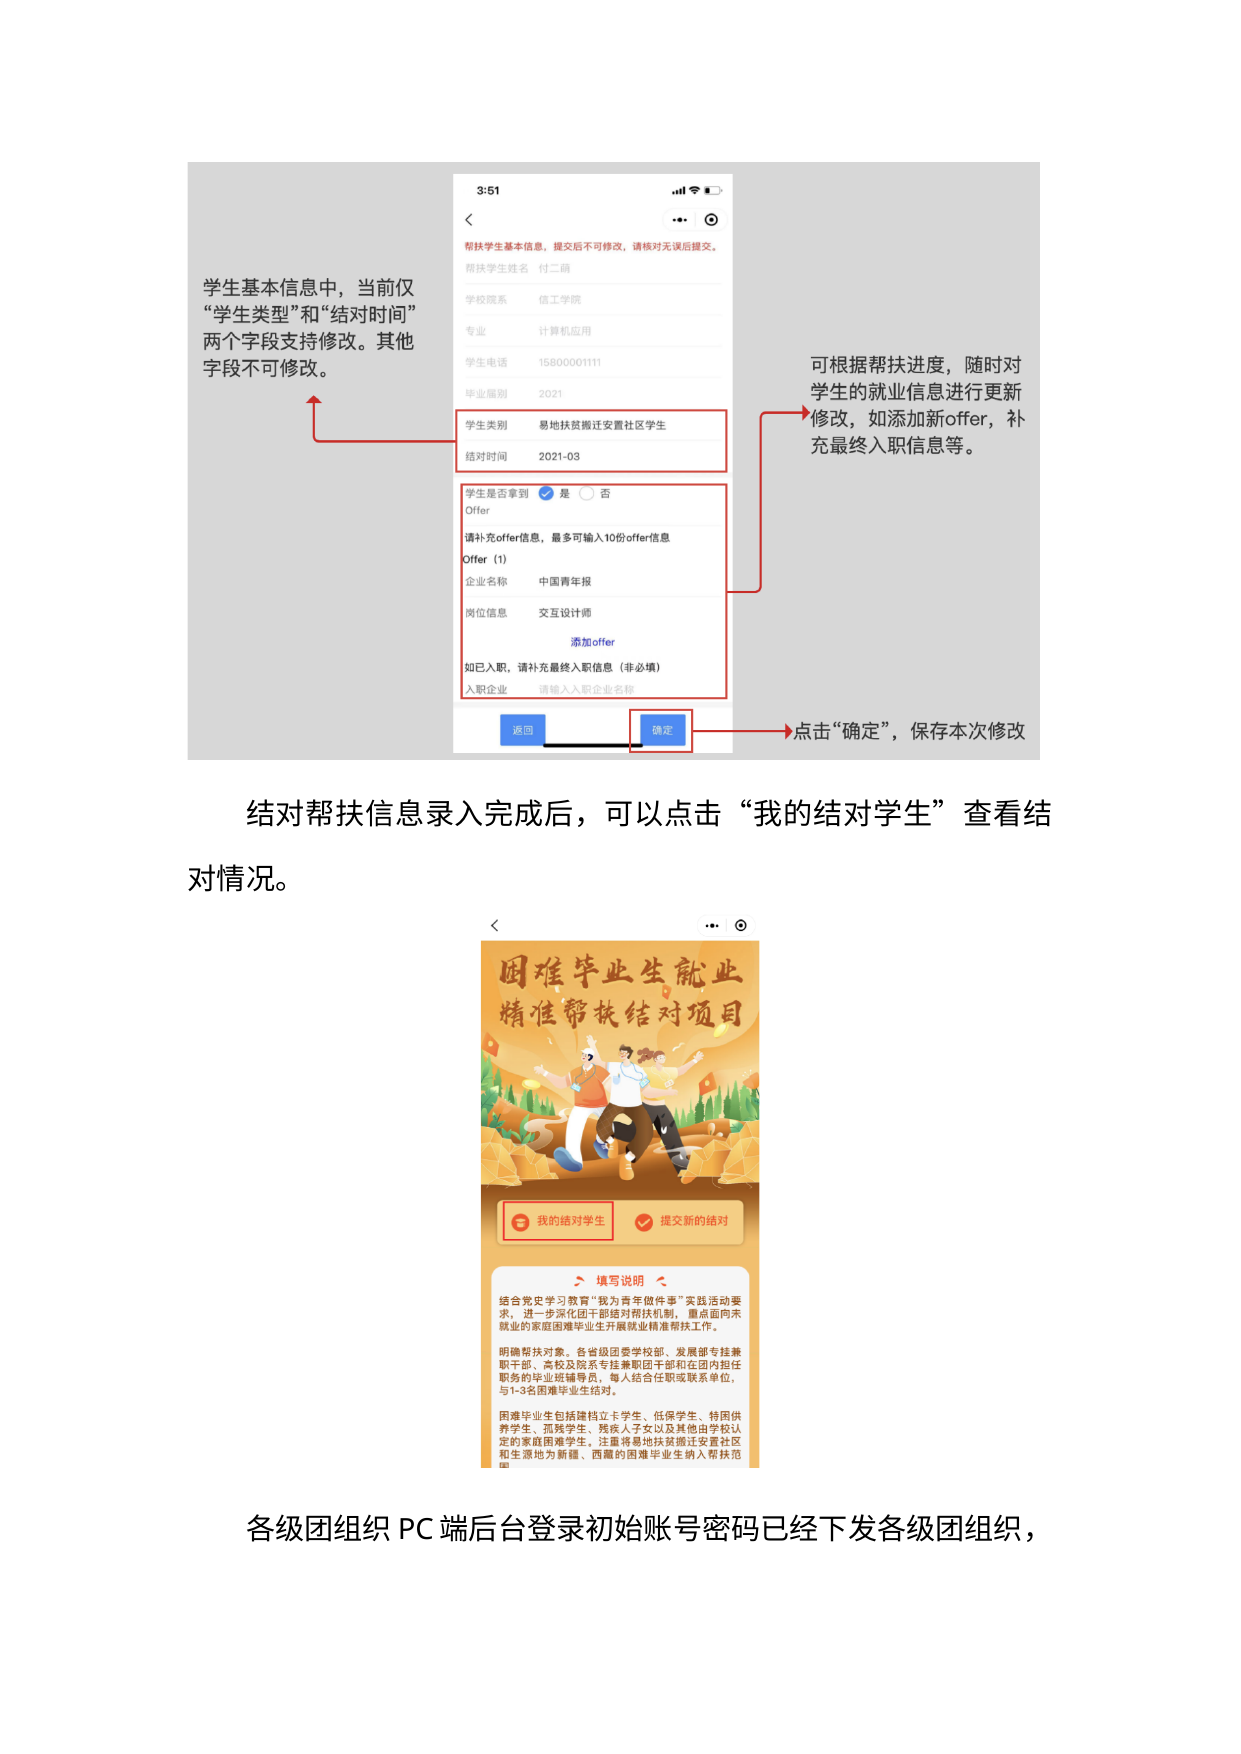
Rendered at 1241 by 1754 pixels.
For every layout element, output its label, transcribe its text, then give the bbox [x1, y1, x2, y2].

picture [480, 909, 760, 1468]
picture [187, 162, 1040, 760]
text 结对帮扶信息录入完成后，可以点击“我的结对学生”查看结对情况。 [187, 779, 1053, 909]
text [187, 1494, 1053, 1559]
